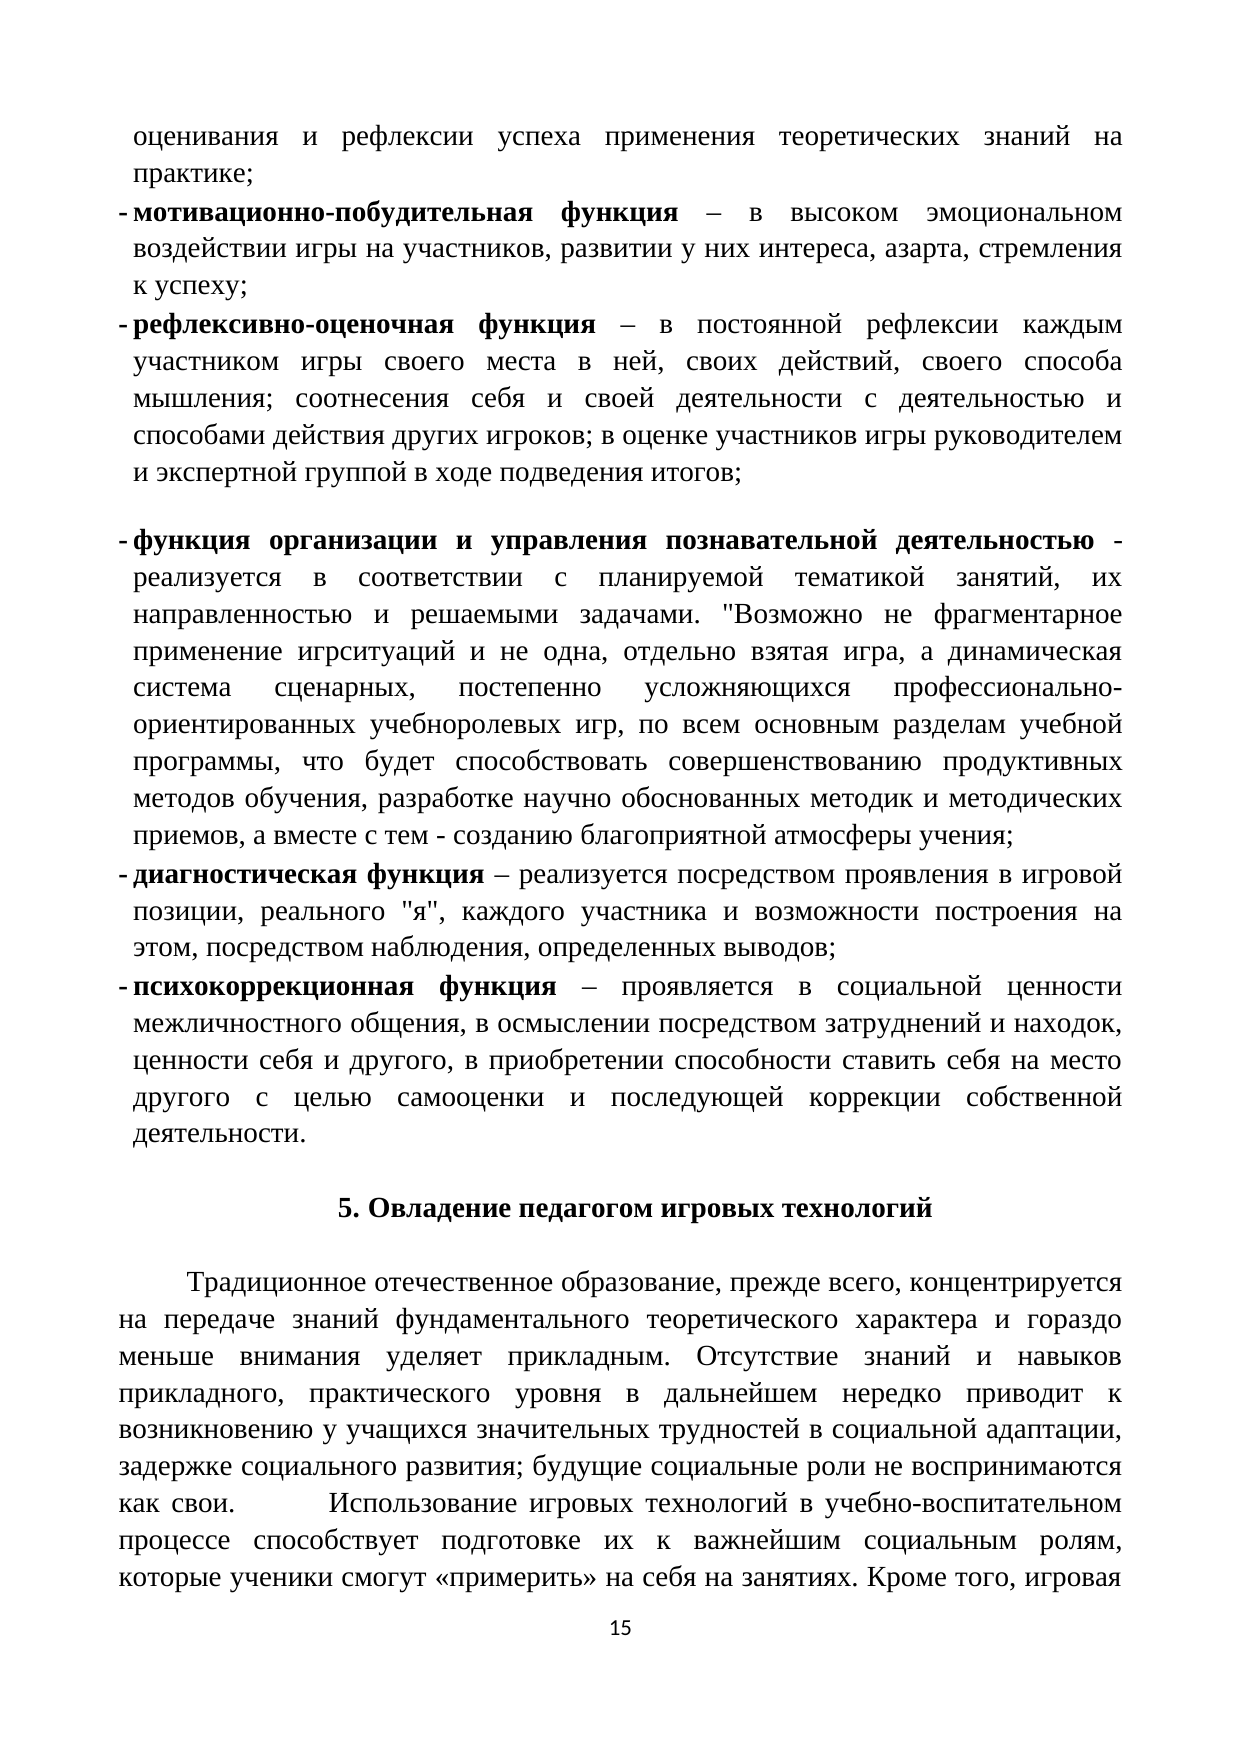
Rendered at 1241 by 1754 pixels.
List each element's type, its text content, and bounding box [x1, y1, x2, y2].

list рефлексивно-оценочная функция – в постоянной рефлексии каждым участником игры своего места в ней, своих действий, своего способа мышления; соотнесения себя и своей деятельности с деятельностью и способами действия других игроков; в оценке участников игры руководителем и экспертной группой в ходе подведения итогов; [118, 306, 1123, 487]
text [117, 1264, 1123, 1593]
list диагностическая функция – реализуется посредством проявления в игровой позиции, реального "я", каждого участника и возможности построения на этом, посредством наблюдения, определенных выводов; [118, 856, 1123, 963]
text 5. Овладение педагогом игровых технологий [338, 1190, 1129, 1224]
list мотивационно-побудительная функция – в высоком эмоциональном воздействии игры на участников, развитии у них интереса, азарта, стремления к успеху; [118, 194, 1123, 301]
list функция организации и управления познавательной деятельностью - реализуется в соответствии с планируемой тематикой занятий, их направленностью и решаемыми задачами. "Возможно не фрагментарное применение игрситуаций и не одна, отдельно взятая игра, а динамическая система сценарных, постепенно усложняющихся профессионально-ориентированных учебноролевых игр, по всем основным разделам учебной программы, что будет способствовать совершенствованию продуктивных методов обучения, разработке научно обоснованных методик и методических приемов, а вместе с тем - созданию благоприятной атмосферы учения; [118, 522, 1123, 851]
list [118, 118, 1123, 189]
list психокоррекционная функция – проявляется в социальной ценности межличностного общения, в осмыслении посредством затруднений и находок, ценности себя и другого, в приобретении способности ставить себя на место другого с целью самооценки и последующей коррекции собственной деятельности. [118, 968, 1123, 1149]
